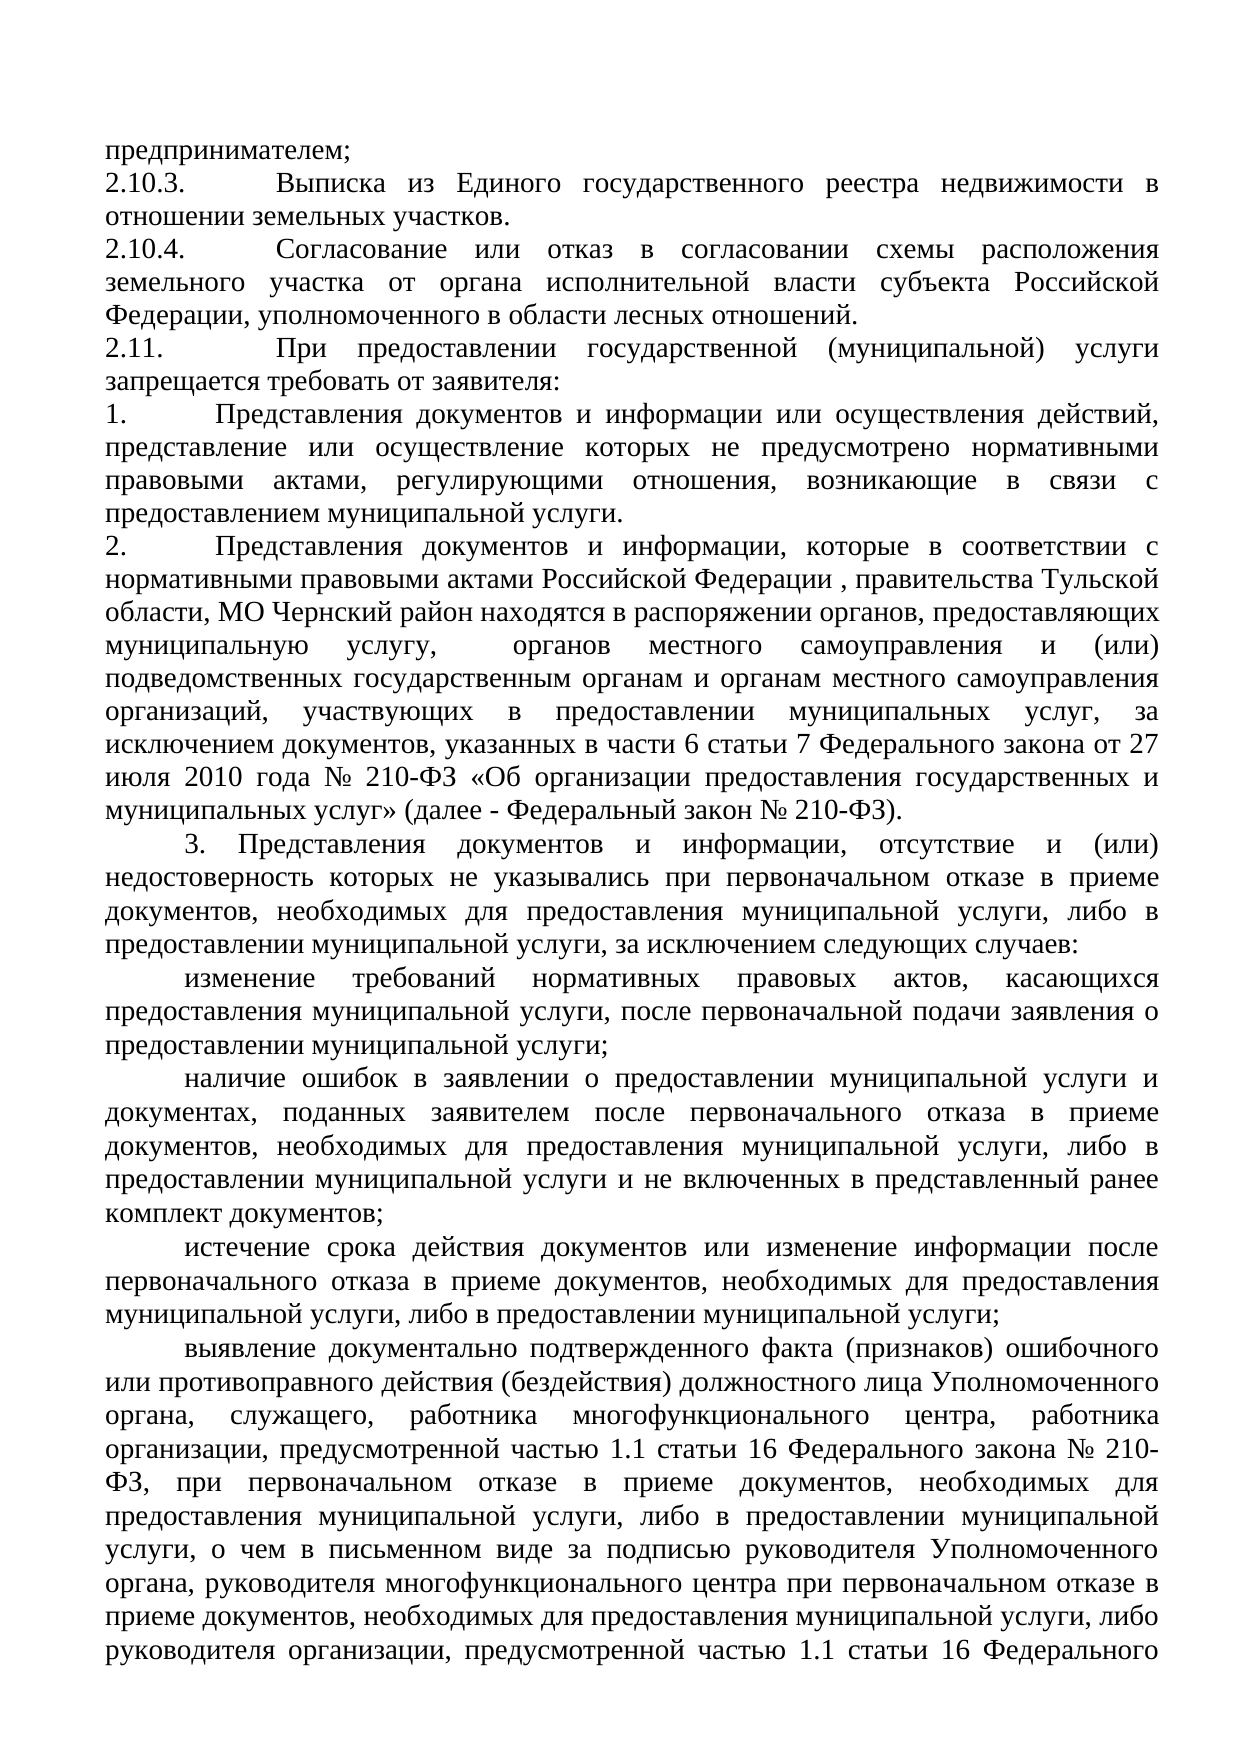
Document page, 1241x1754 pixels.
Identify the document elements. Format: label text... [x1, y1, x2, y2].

list Согласование или отказ в согласовании схемы расположения земельного участка от органа исполнительной власти субъекта Российской Федерации, уполномоченного в области лесных отношений. [105, 232, 1160, 331]
text истечение срока действия документов или изменение информации после первоначального отказа в приеме документов, необходимых для предоставления муниципальной услуги, либо в предоставлении муниципальной услуги; [105, 1229, 1160, 1331]
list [105, 133, 1160, 166]
text наличие ошибок в заявлении о предоставлении муниципальной услуги и документах, поданных заявителем после первоначального отказа в приеме документов, необходимых для предоставления муниципальной услуги, либо в предоставлении муниципальной услуги и не включенных в представленный ранее комплект документов; [105, 1061, 1160, 1229]
text 3. Представления документов и информации, отсутствие и (или) недостоверность которых не указывались при первоначальном отказе в приеме документов, необходимых для предоставления муниципальной услуги, либо в предоставлении муниципальной услуги, за исключением следующих случаев: [105, 826, 1160, 961]
text изменение требований нормативных правовых актов, касающихся предоставления муниципальной услуги, после первоначальной подачи заявления о предоставлении муниципальной услуги; [105, 961, 1160, 1061]
list При предоставлении государственной (муниципальной) услуги запрещается требовать от заявителя: [105, 331, 1160, 397]
list Выписка из Единого государственного реестра недвижимости в отношении земельных участков. [105, 166, 1160, 232]
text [105, 1331, 1160, 1666]
list Представления документов и информации, которые в соответствии с нормативными правовыми актами Российской Федерации , правительства Тульской области, МО Чернский район находятся в распоряжении органов, предоставляющих муниципальную услугу, органов местного самоуправления и (или) подведомственных государственным органам и органам местного самоуправления организаций, участвующих в предоставлении муниципальных услуг, за исключением документов, указанных в части 6 статьи 7 Федерального закона от 27 июля 2010 года № 210-ФЗ «Об организации предоставления государственных и муниципальных услуг» (далее - Федеральный закон № 210-ФЗ). [105, 529, 1160, 826]
list Представления документов и информации или осуществления действий, представление или осуществление которых не предусмотрено нормативными правовыми актами, регулирующими отношения, возникающие в связи с предоставлением муниципальной услуги. [105, 397, 1160, 529]
